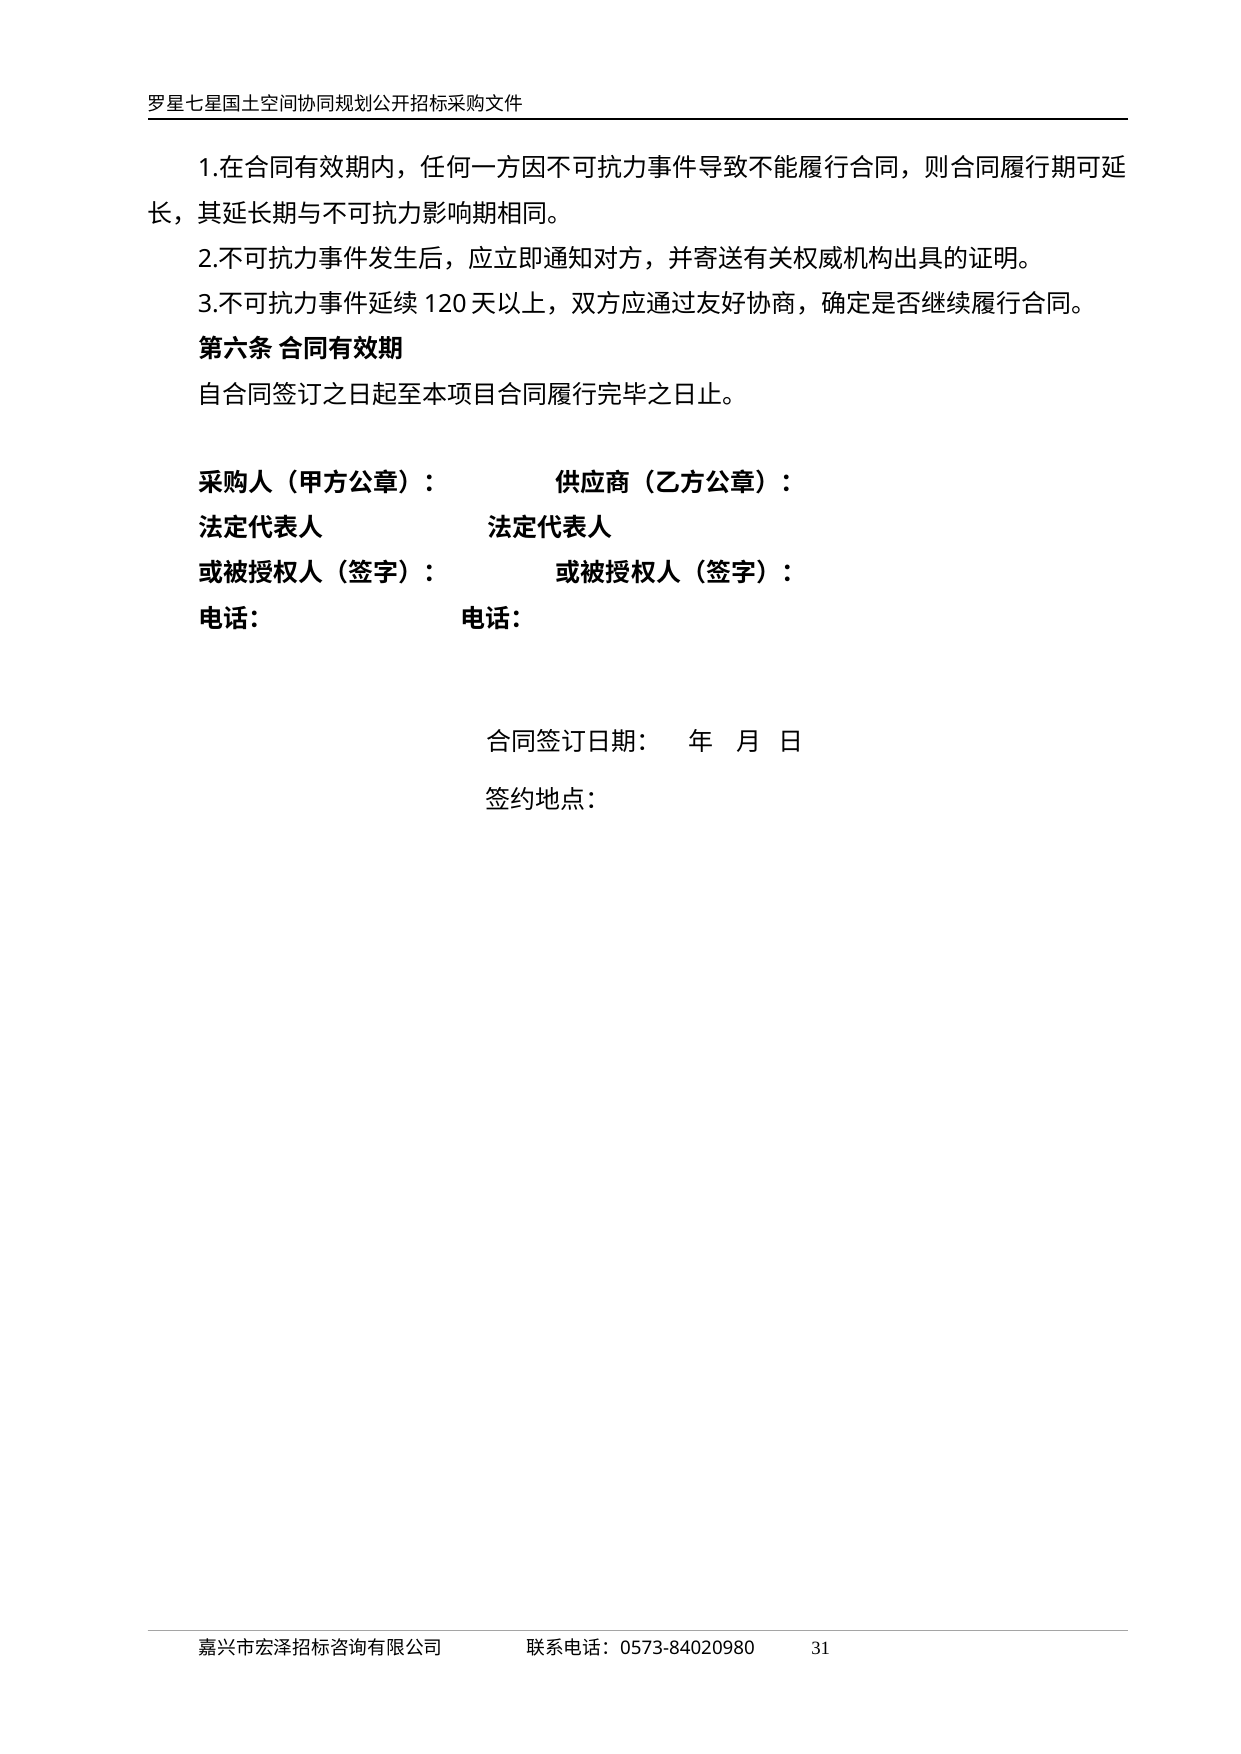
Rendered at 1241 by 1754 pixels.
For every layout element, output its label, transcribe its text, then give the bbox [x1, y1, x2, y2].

text 3.不可抗力事件延续120天以上，双方应通过友好协商，确定是否继续履行合同。 [148, 284, 1128, 320]
text 电话： 电话： [148, 598, 1128, 634]
text 法定代表人 法定代表人 [148, 507, 1128, 544]
text 1.在合同有效期内，任何一方因不可抗力事件导致不能履行合同，则合同履行期可延长，其延长期与不可抗力影响期相同。 [148, 148, 1128, 229]
text 合同签订日期： 年 月 日 [148, 722, 1078, 758]
text 2.不可抗力事件发生后，应立即通知对方，并寄送有关权威机构出具的证明。 [148, 238, 1128, 274]
text 第六条 合同有效期 [148, 329, 1128, 365]
text 或被授权人（签字）： 或被授权人（签字）： [148, 553, 1128, 589]
text 签约地点： [148, 779, 1078, 816]
text 自合同签订之日起至本项目合同履行完毕之日止。 [148, 374, 1128, 411]
text 采购人（甲方公章）： 供应商（乙方公章）： [148, 462, 1128, 498]
